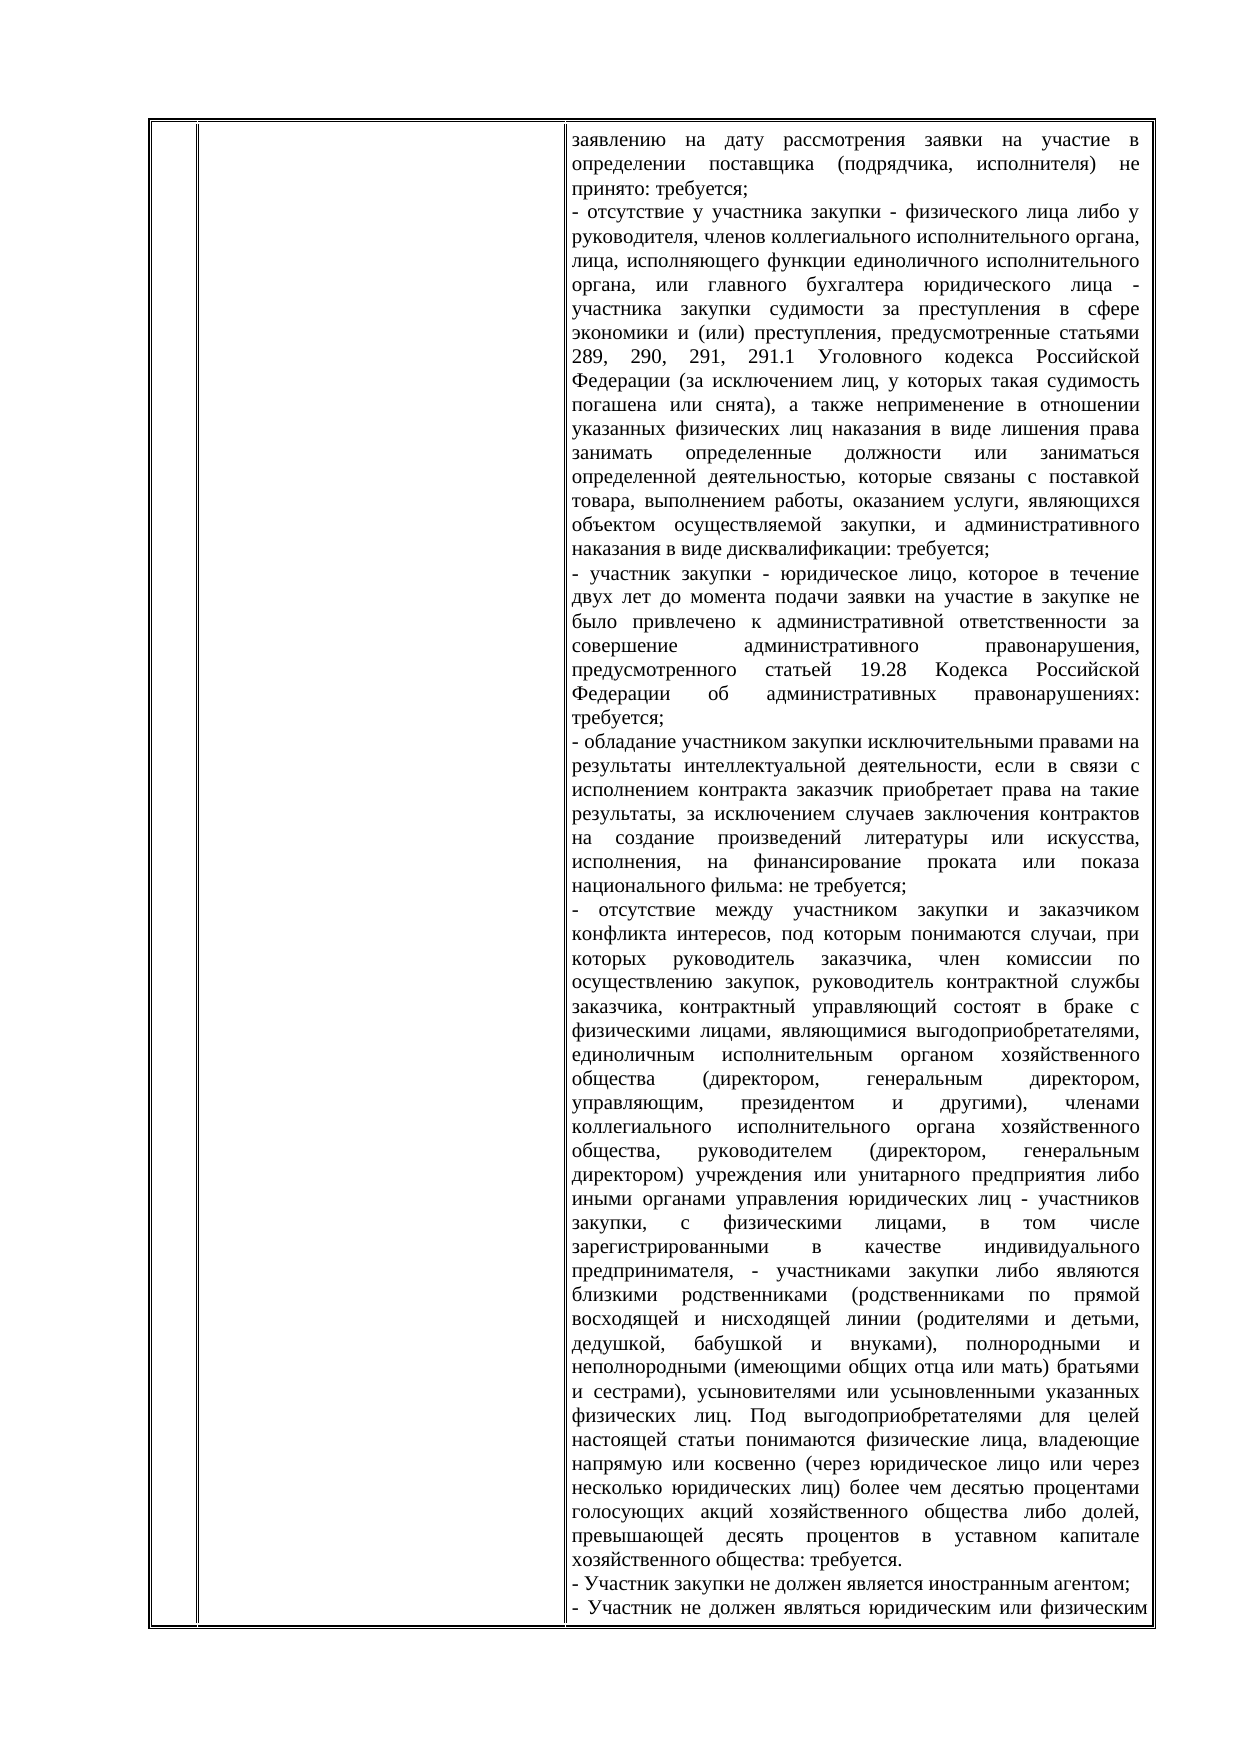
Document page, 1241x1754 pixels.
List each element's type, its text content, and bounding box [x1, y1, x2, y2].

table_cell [198, 122, 566, 1625]
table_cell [566, 122, 1152, 1625]
table_cell 27 [152, 122, 198, 1625]
